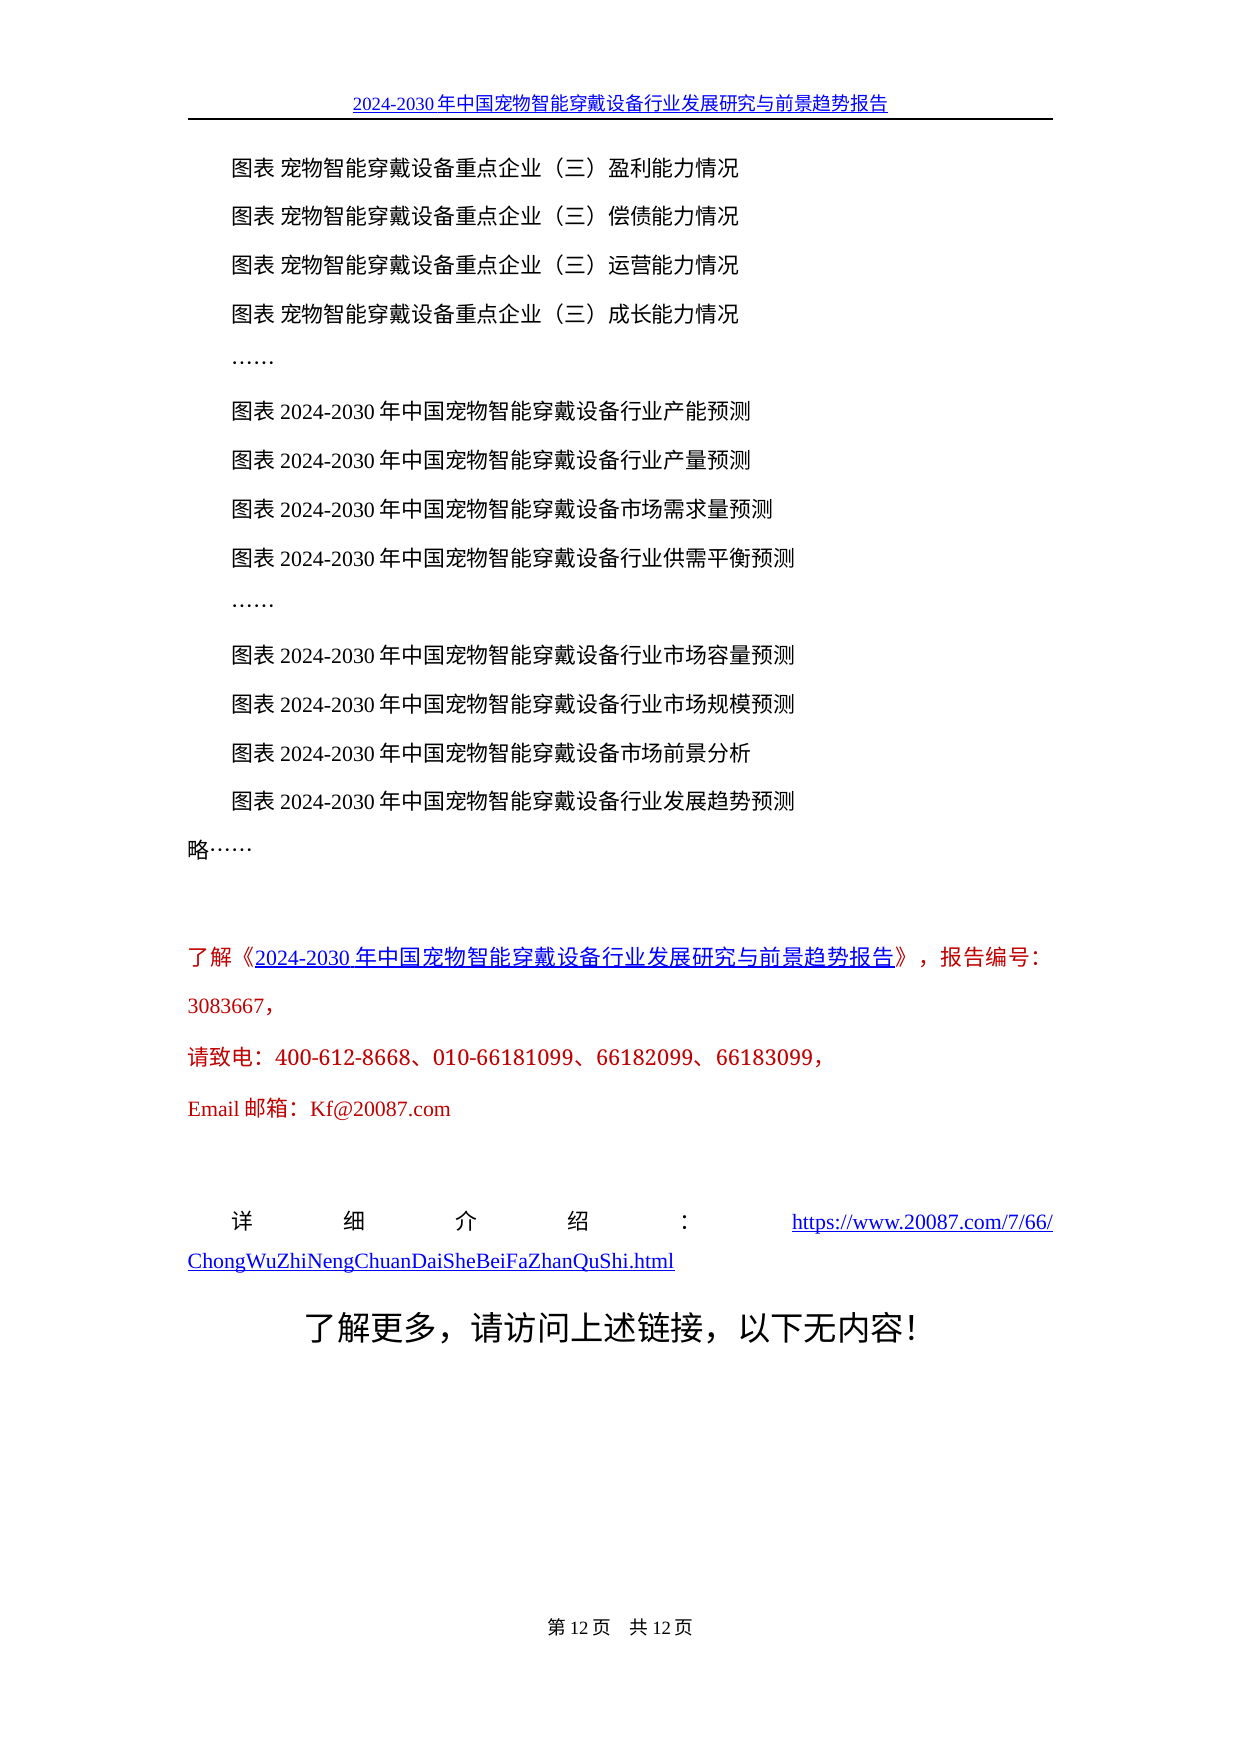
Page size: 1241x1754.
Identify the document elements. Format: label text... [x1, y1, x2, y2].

text 请致电：400-612-8668、010-66181099、66182099、66183099， [187, 1039, 1053, 1072]
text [187, 150, 1053, 865]
text 详细介绍：https://www.20087.com/7/66/ChongWuZhiNengChuanDaiSheBeiFaZhanQuShi.html [187, 1204, 1053, 1277]
title 了解更多，请访问上述链接，以下无内容！ [187, 1293, 1053, 1358]
text 了解《2024-2030年中国宠物智能穿戴设备行业发展研究与前景趋势报告》，报告编号：3083667， [187, 939, 1053, 1020]
text Email邮箱：Kf@20087.com [187, 1091, 1053, 1123]
